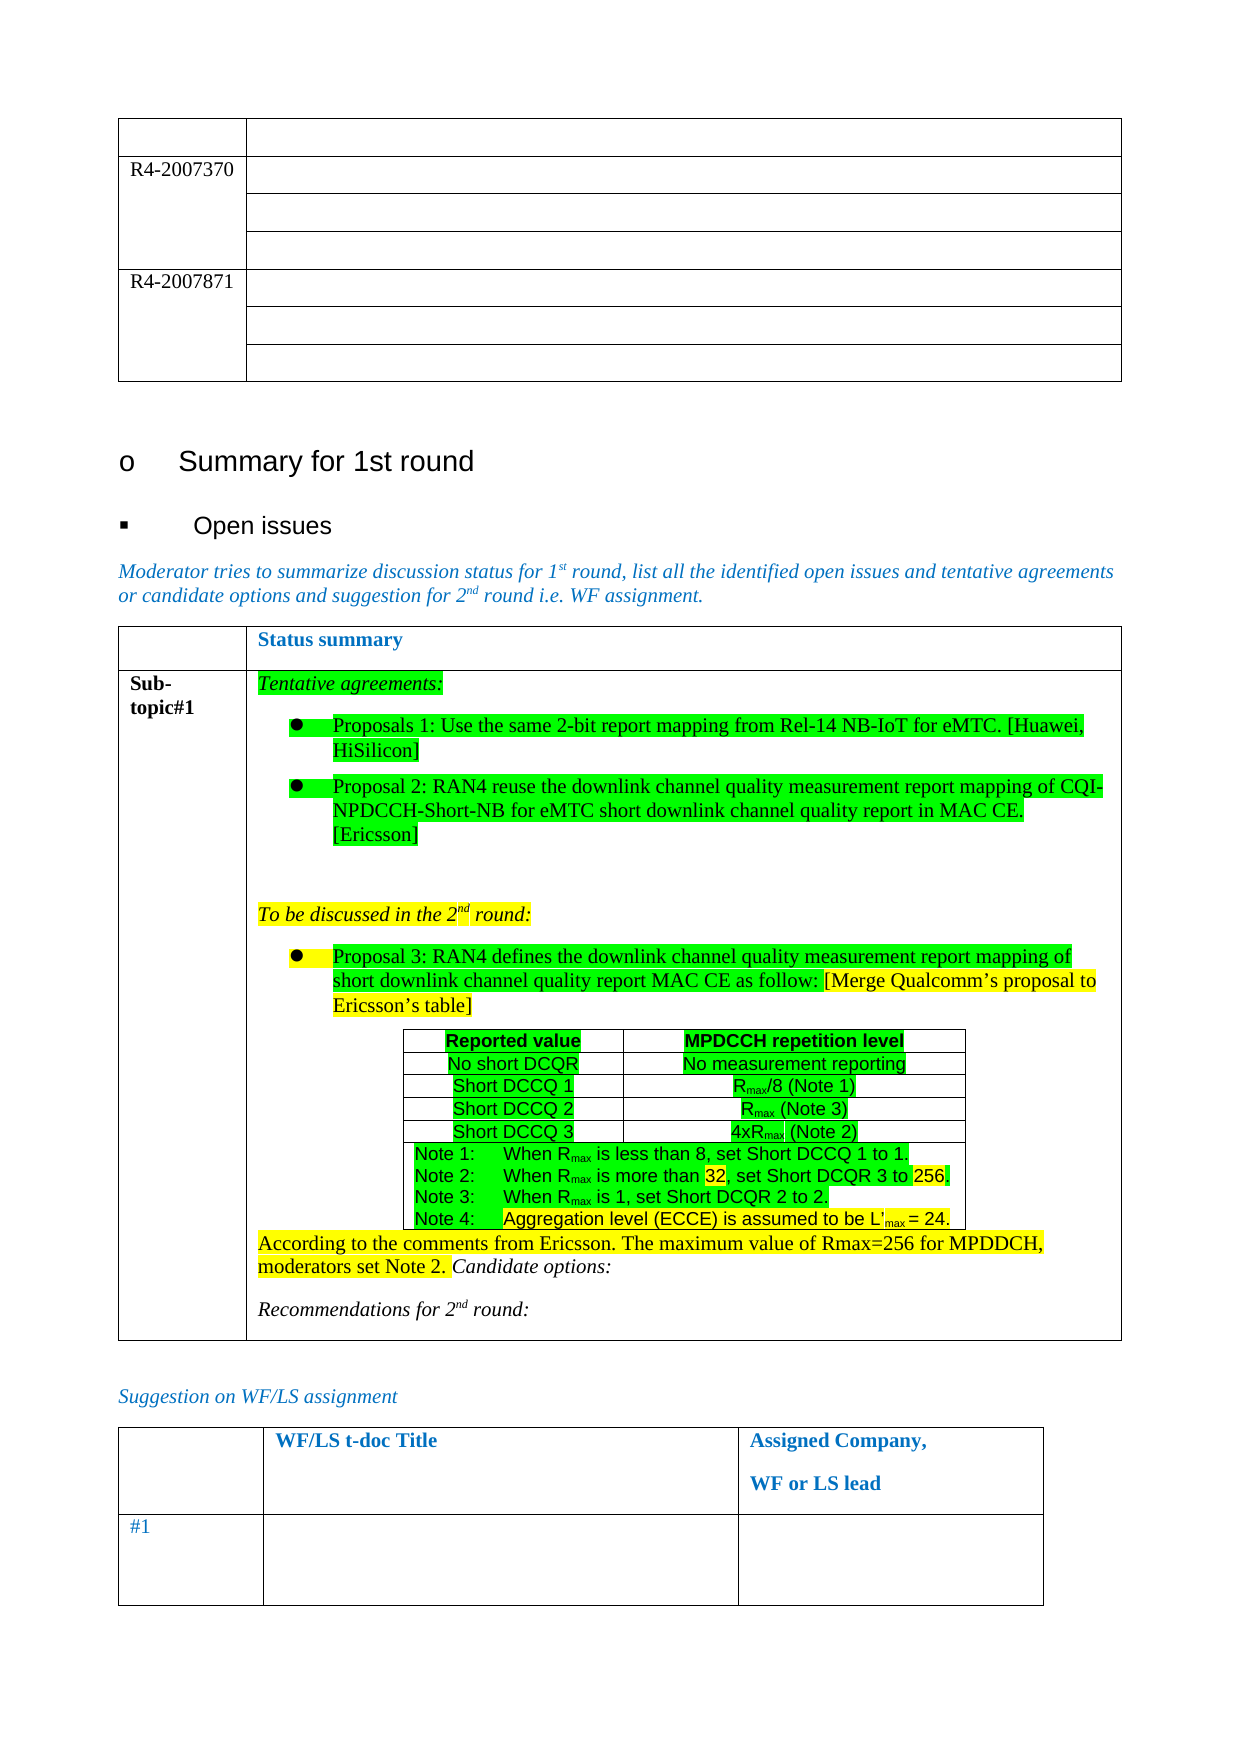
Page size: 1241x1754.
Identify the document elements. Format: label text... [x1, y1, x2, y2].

table_cell R4-2007370 [119, 157, 246, 268]
table_cell [247, 345, 1121, 381]
table_header Assigned Company, WF or LS lead [739, 1428, 1043, 1513]
table_cell [247, 270, 1121, 306]
table_cell [247, 194, 1121, 231]
table_cell [247, 232, 1121, 268]
subtitle Open issues [118, 511, 1122, 540]
table_cell R4-2007871 [119, 270, 246, 381]
text Moderator tries to summarize discussion status for 1st round, list all the identified open issues and tentative agreements or candidate options and suggestion for 2nd round i.e. WF assignment. [118, 559, 1122, 607]
table_cell Sub-topic#1 [119, 671, 246, 1340]
table_header WF/LS t-doc Title [264, 1428, 738, 1513]
table_cell [247, 119, 1121, 156]
table_header Status summary [247, 627, 1121, 669]
table_cell [264, 1515, 738, 1605]
table_header [119, 627, 246, 669]
table_cell [739, 1515, 1043, 1605]
subtitle Summary for 1st round [118, 444, 1122, 480]
table_cell [247, 307, 1121, 344]
text Suggestion on WF/LS assignment [118, 1384, 1122, 1408]
table_header [119, 1428, 263, 1513]
table_cell #1 [119, 1515, 263, 1605]
table_cell Tentative agreements: Proposals 1: Use the same 2-bit report mapping from Rel-14 NB-IoT for eMTC. [Huawei, HiSilicon] Proposal 2: RAN4 reuse the downlink channel quality measurement report mapping of CQI-NPDCCH-Short-NB for eMTC short downlink channel quality report in MAC CE. [Ericsson] To be discussed in the 2nd round: Proposal 3: RAN4 defines the downlink channel quality measurement report mapping of short downlink channel quality report MAC CE as follow: [Merge Qualcomm’s proposal to Ericsson’s table] According to the comments from Ericsson. The maximum value of Rmax=256 for MPDDCH, moderators set Note 2. Candidate options: Recommendations for 2nd round: [247, 671, 1121, 1340]
table_cell [247, 157, 1121, 193]
